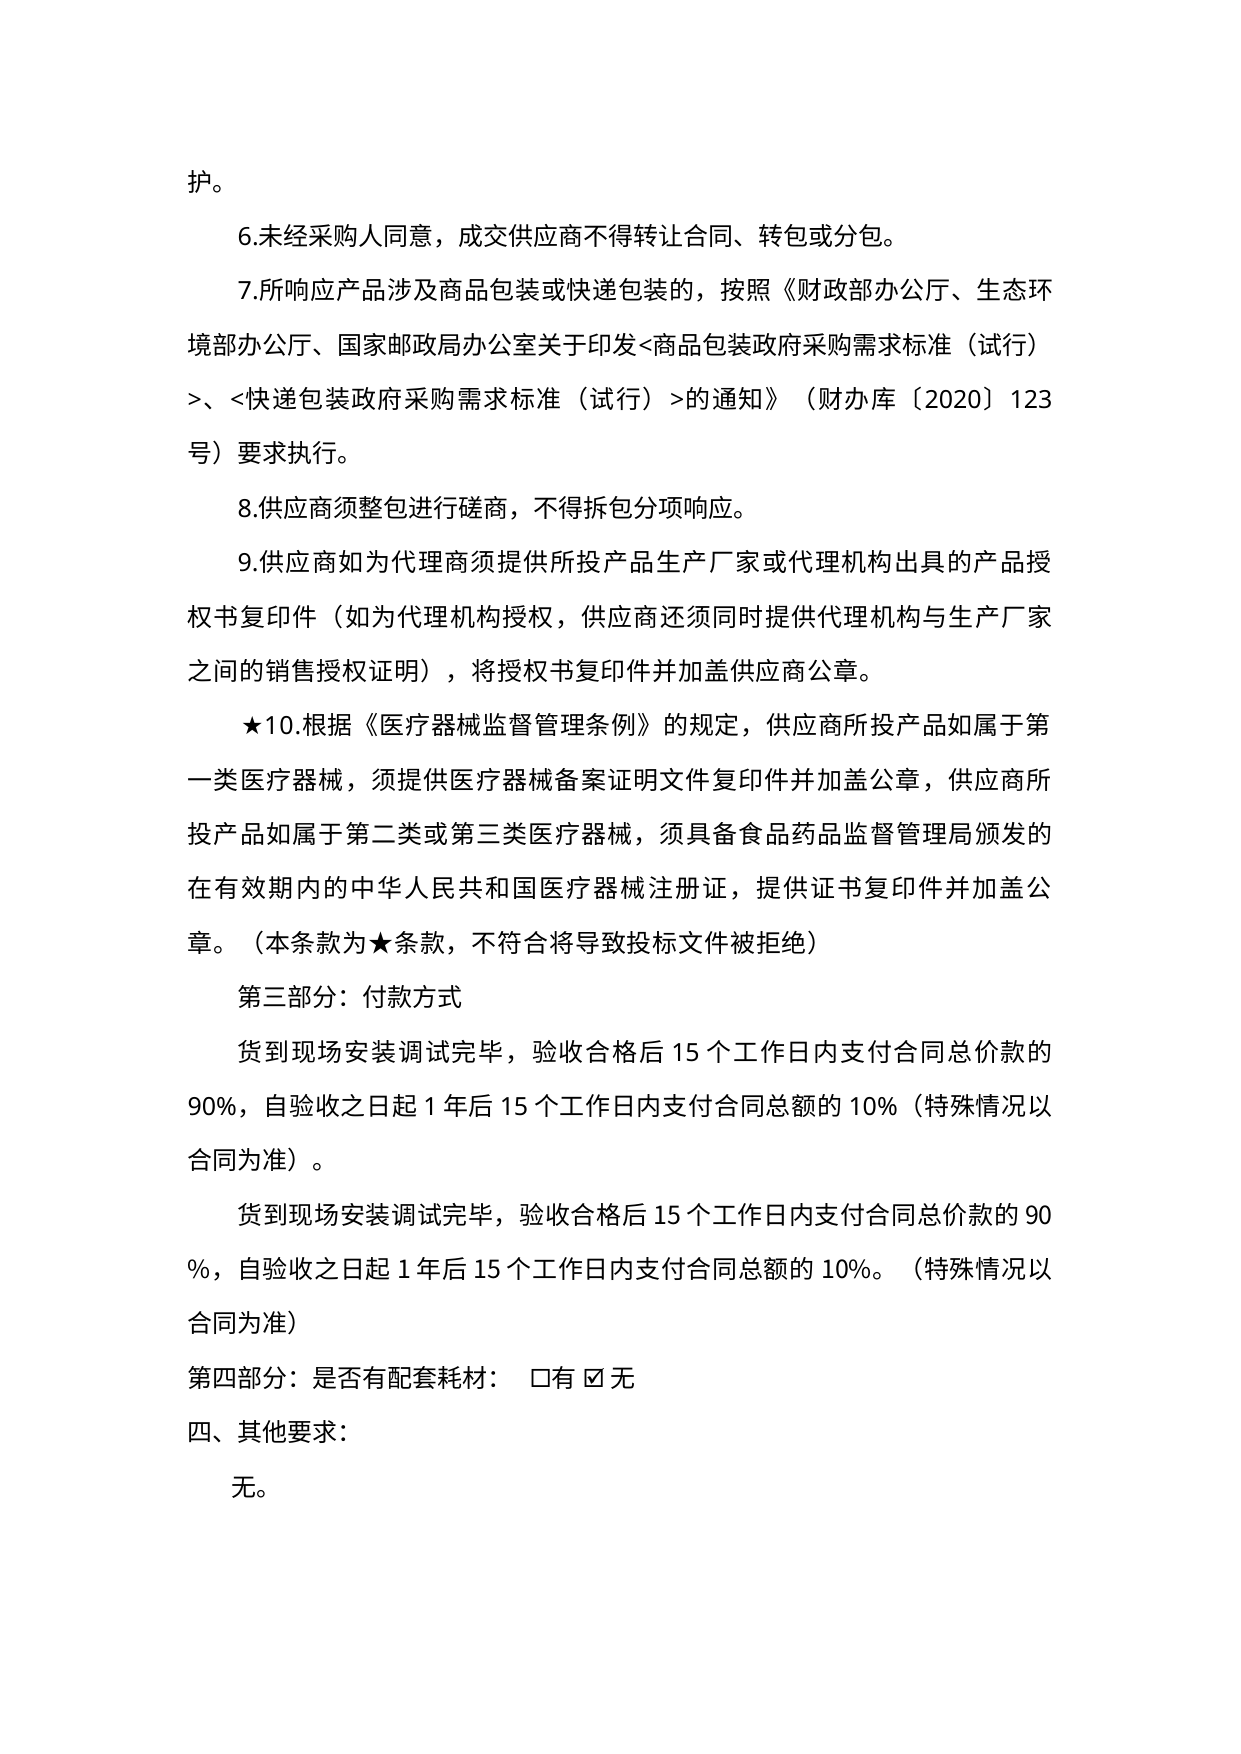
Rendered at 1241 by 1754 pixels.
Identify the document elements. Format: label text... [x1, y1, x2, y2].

text 8.供应商须整包进行磋商，不得拆包分项响应。 [187, 488, 1053, 524]
text 货到现场安装调试完毕，验收合格后15个工作日内支付合同总价款的90%，自验收之日起1年后15个工作日内支付合同总额的10%（特殊情况以合同为准）。 [187, 1032, 1053, 1177]
text 四、其他要求： [187, 1413, 1053, 1449]
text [187, 162, 1053, 198]
text ★10.根据《医疗器械监督管理条例》的规定，供应商所投产品如属于第一类医疗器械，须提供医疗器械备案证明文件复印件并加盖公章，供应商所投产品如属于第二类或第三类医疗器械，须具备食品药品监督管理局颁发的在有效期内的中华人民共和国医疗器械注册证，提供证书复印件并加盖公章。（本条款为★条款，不符合将导致投标文件被拒绝） [187, 706, 1053, 959]
text 6.未经采购人同意，成交供应商不得转让合同、转包或分包。 [187, 216, 1053, 253]
text 9.供应商如为代理商须提供所投产品生产厂家或代理机构出具的产品授权书复印件（如为代理机构授权，供应商还须同时提供代理机构与生产厂家之间的销售授权证明），将授权书复印件并加盖供应商公章。 [187, 543, 1053, 688]
list 无。 [231, 1467, 1053, 1503]
text 第三部分：付款方式 [187, 978, 1053, 1014]
text 7.所响应产品涉及商品包装或快递包装的，按照《财政部办公厅、生态环境部办公厅、国家邮政局办公室关于印发<商品包装政府采购需求标准（试行）>、<快递包装政府采购需求标准（试行）>的通知》（财办库〔2020〕123号）要求执行。 [187, 271, 1053, 470]
text 第四部分：是否有配套耗材： 有 无 [187, 1358, 1053, 1394]
text 货到现场安装调试完毕，验收合格后15个工作日内支付合同总价款的90%，自验收之日起1年后15个工作日内支付合同总额的10%。（特殊情况以合同为准） [187, 1195, 1053, 1340]
